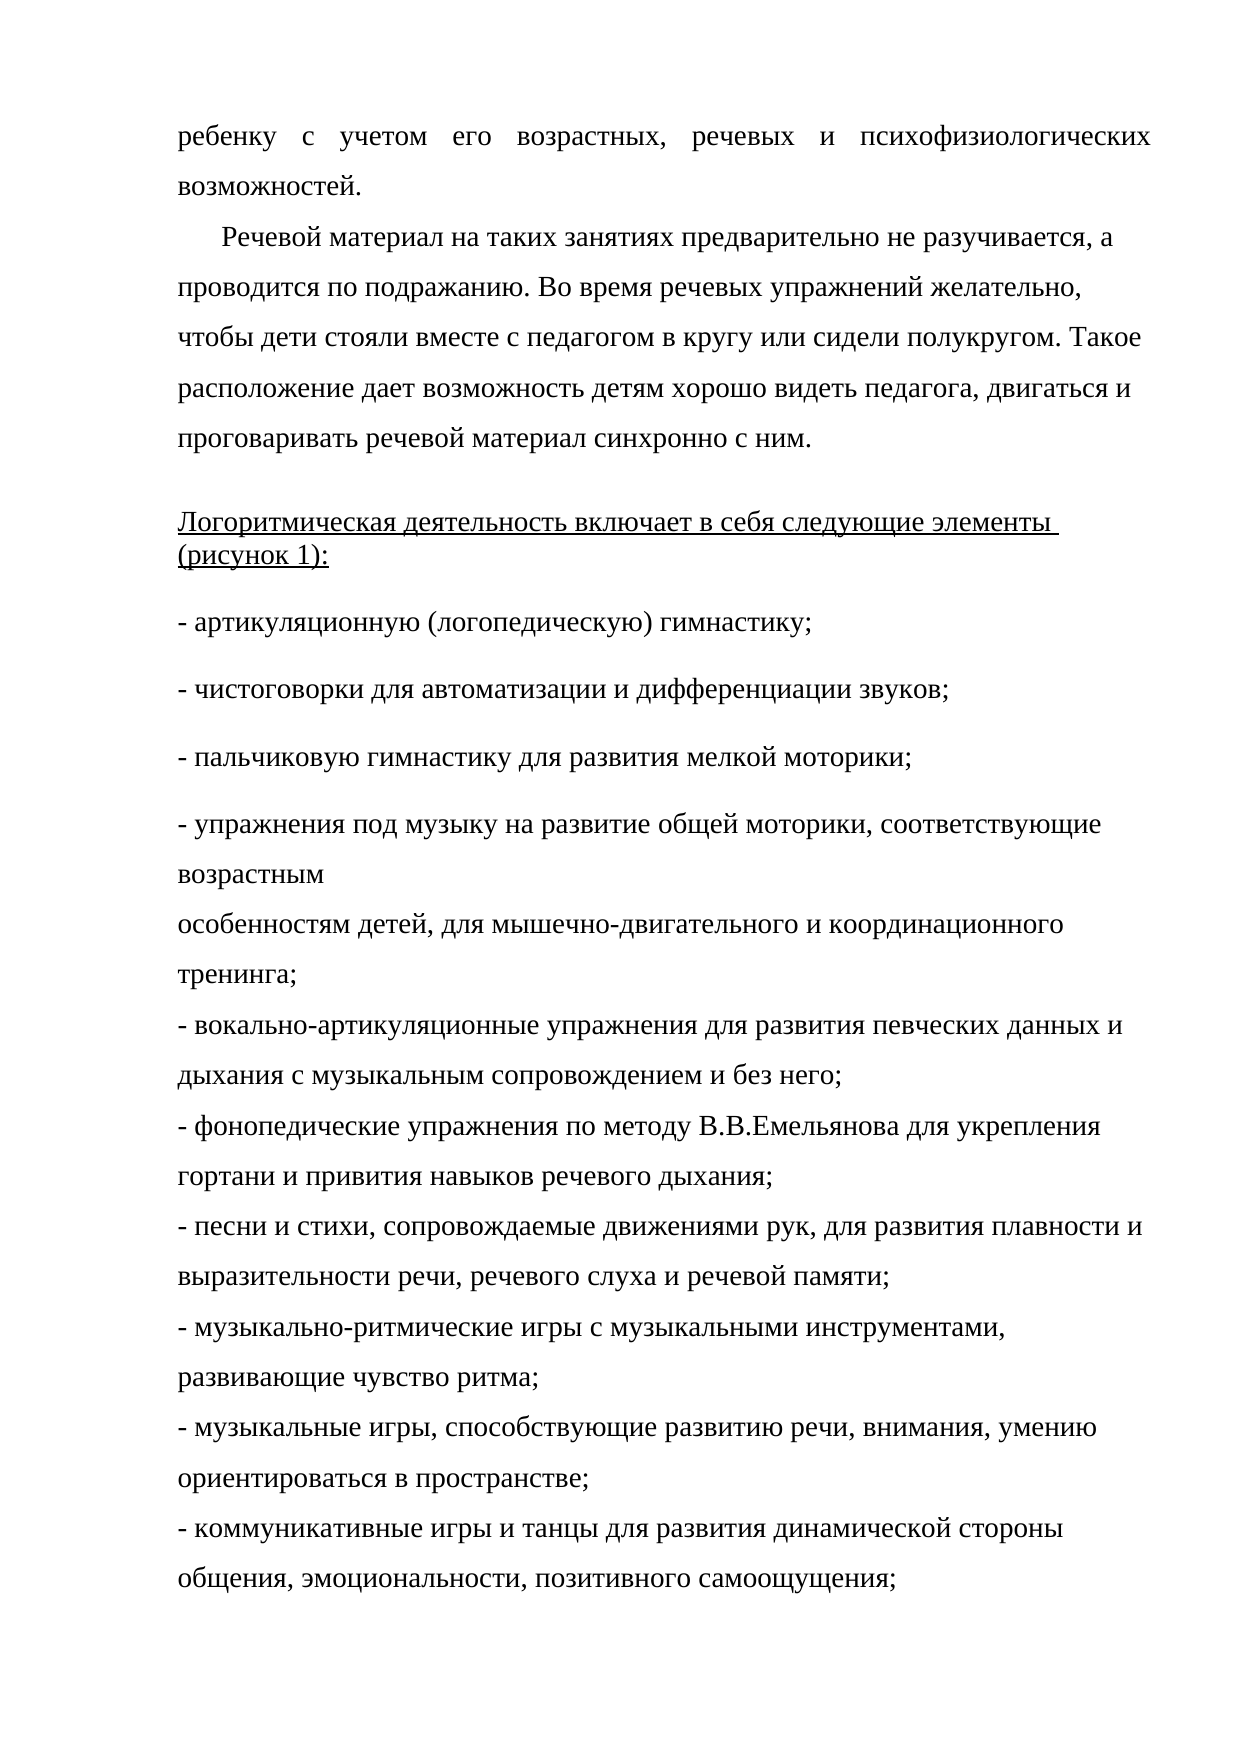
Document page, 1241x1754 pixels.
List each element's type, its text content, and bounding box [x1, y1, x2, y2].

text - артикуляционную (логопедическую) гимнастику; [177, 604, 1152, 638]
text - фонопедические упражнения по методу В.В.Емельянова для укрепления гортани и привития навыков речевого дыхания; [177, 1108, 1152, 1191]
text - вокально-артикуляционные упражнения для развития певческих данных и дыхания с музыкальным сопровождением и без него; [177, 1007, 1152, 1091]
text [177, 118, 1152, 202]
text - музыкальные игры, способствующие развитию речи, внимания, умению ориентироваться в пространстве; [177, 1409, 1152, 1493]
text - музыкально-ритмические игры с музыкальными инструментами, развивающие чувство ритма; [177, 1309, 1152, 1393]
text - чистоговорки для автоматизации и дифференциации звуков; [177, 672, 1152, 705]
text Логоритмическая деятельность включает в себя следующие элементы (рисунок 1): [177, 504, 1152, 571]
text Речевой материал на таких занятиях предварительно не разучивается, а проводится по подражанию. Во время речевых упражнений желательно, чтобы дети стояли вместе с педагогом в кругу или сидели полукругом. Такое расположение дает возможность детям хорошо видеть педагога, двигаться и проговаривать речевой материал синхронно с ним. [177, 219, 1152, 453]
text - упражнения под музыку на развитие общей моторики, соответствующие возрастным [177, 806, 1152, 889]
text - песни и стихи, сопровождаемые движениями рук, для развития плавности и выразительности речи, речевого слуха и речевой памяти; [177, 1208, 1152, 1292]
text - пальчиковую гимнастику для развития мелкой моторики; [177, 739, 1152, 772]
text особенностям детей, для мышечно-двигательного и координационного тренинга; [177, 906, 1152, 990]
text - коммуникативные игры и танцы для развития динамической стороны общения, эмоциональности, позитивного самоощущения; [177, 1510, 1152, 1594]
